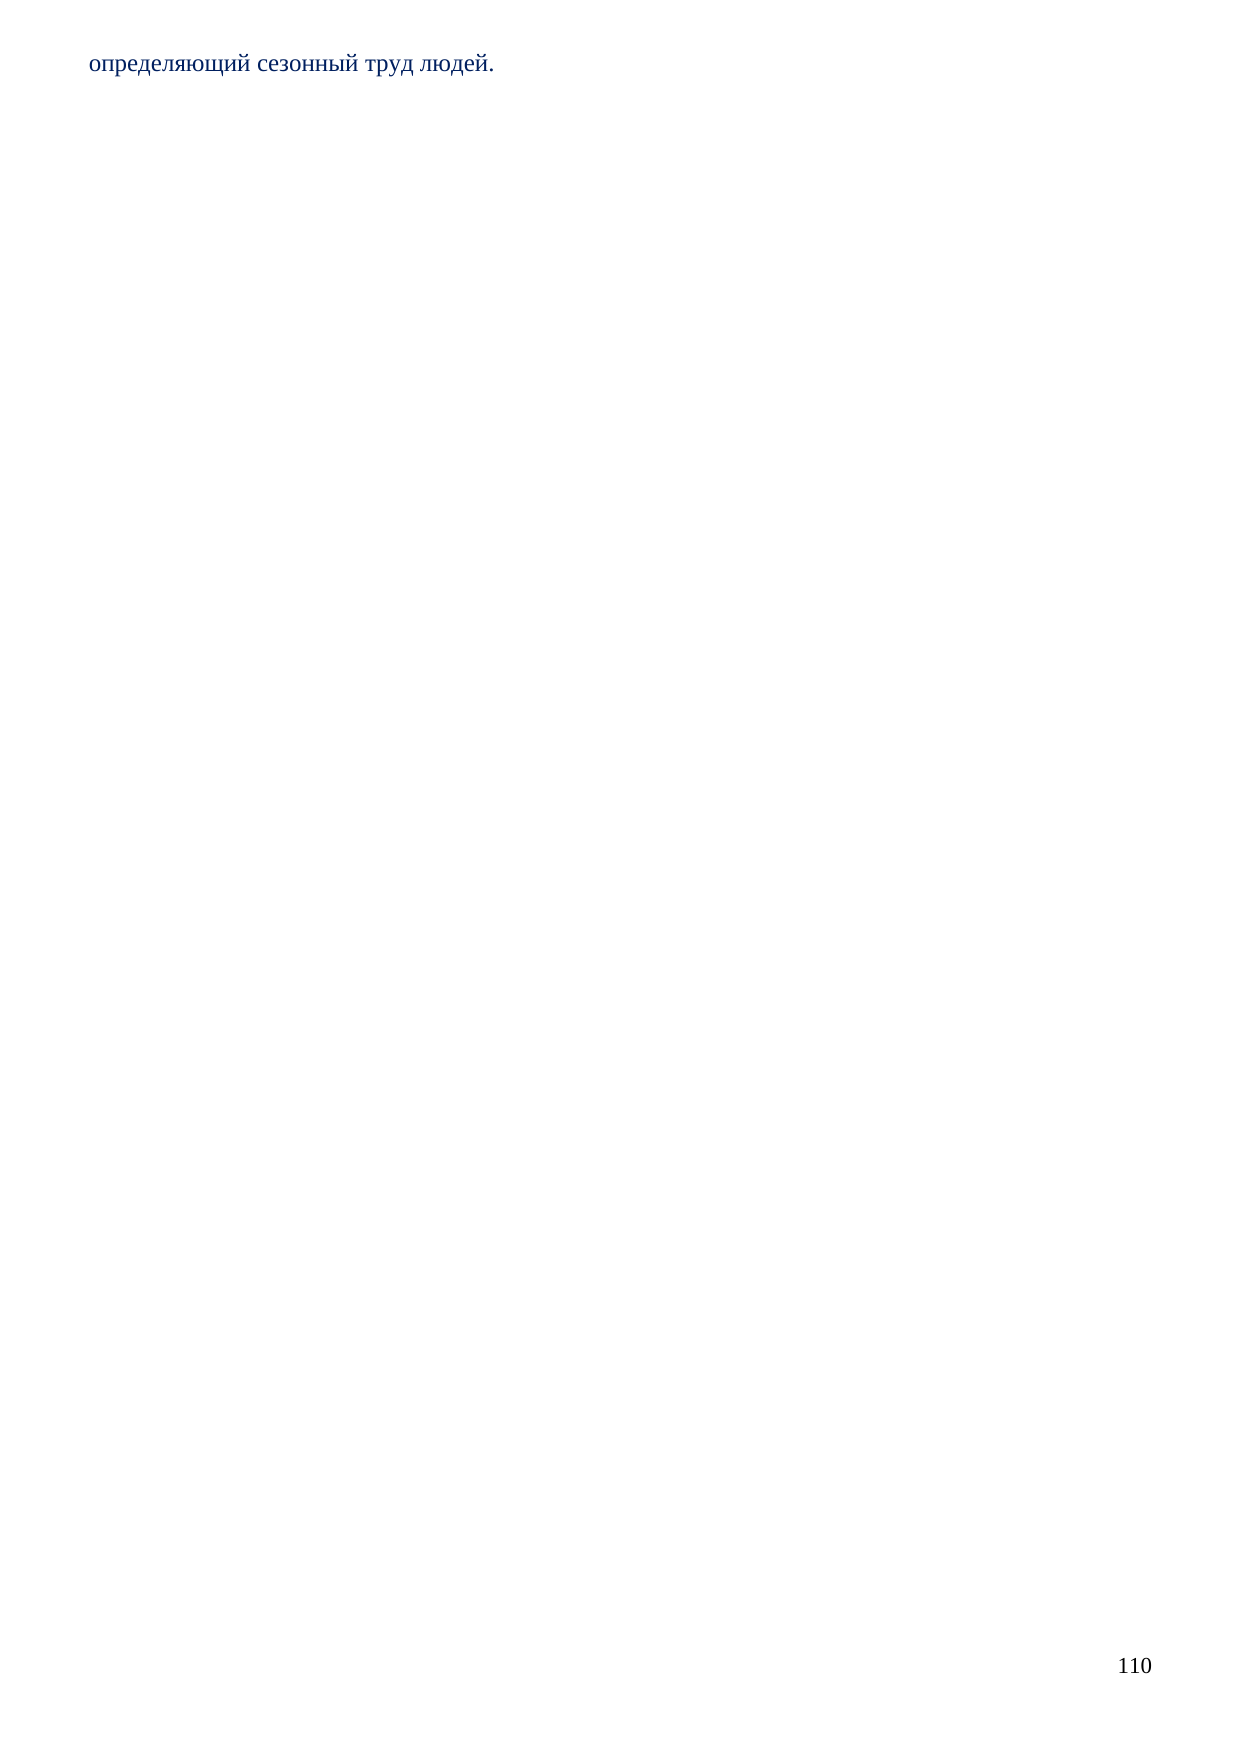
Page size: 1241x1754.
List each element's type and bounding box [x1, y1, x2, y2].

text [88, 48, 1149, 77]
